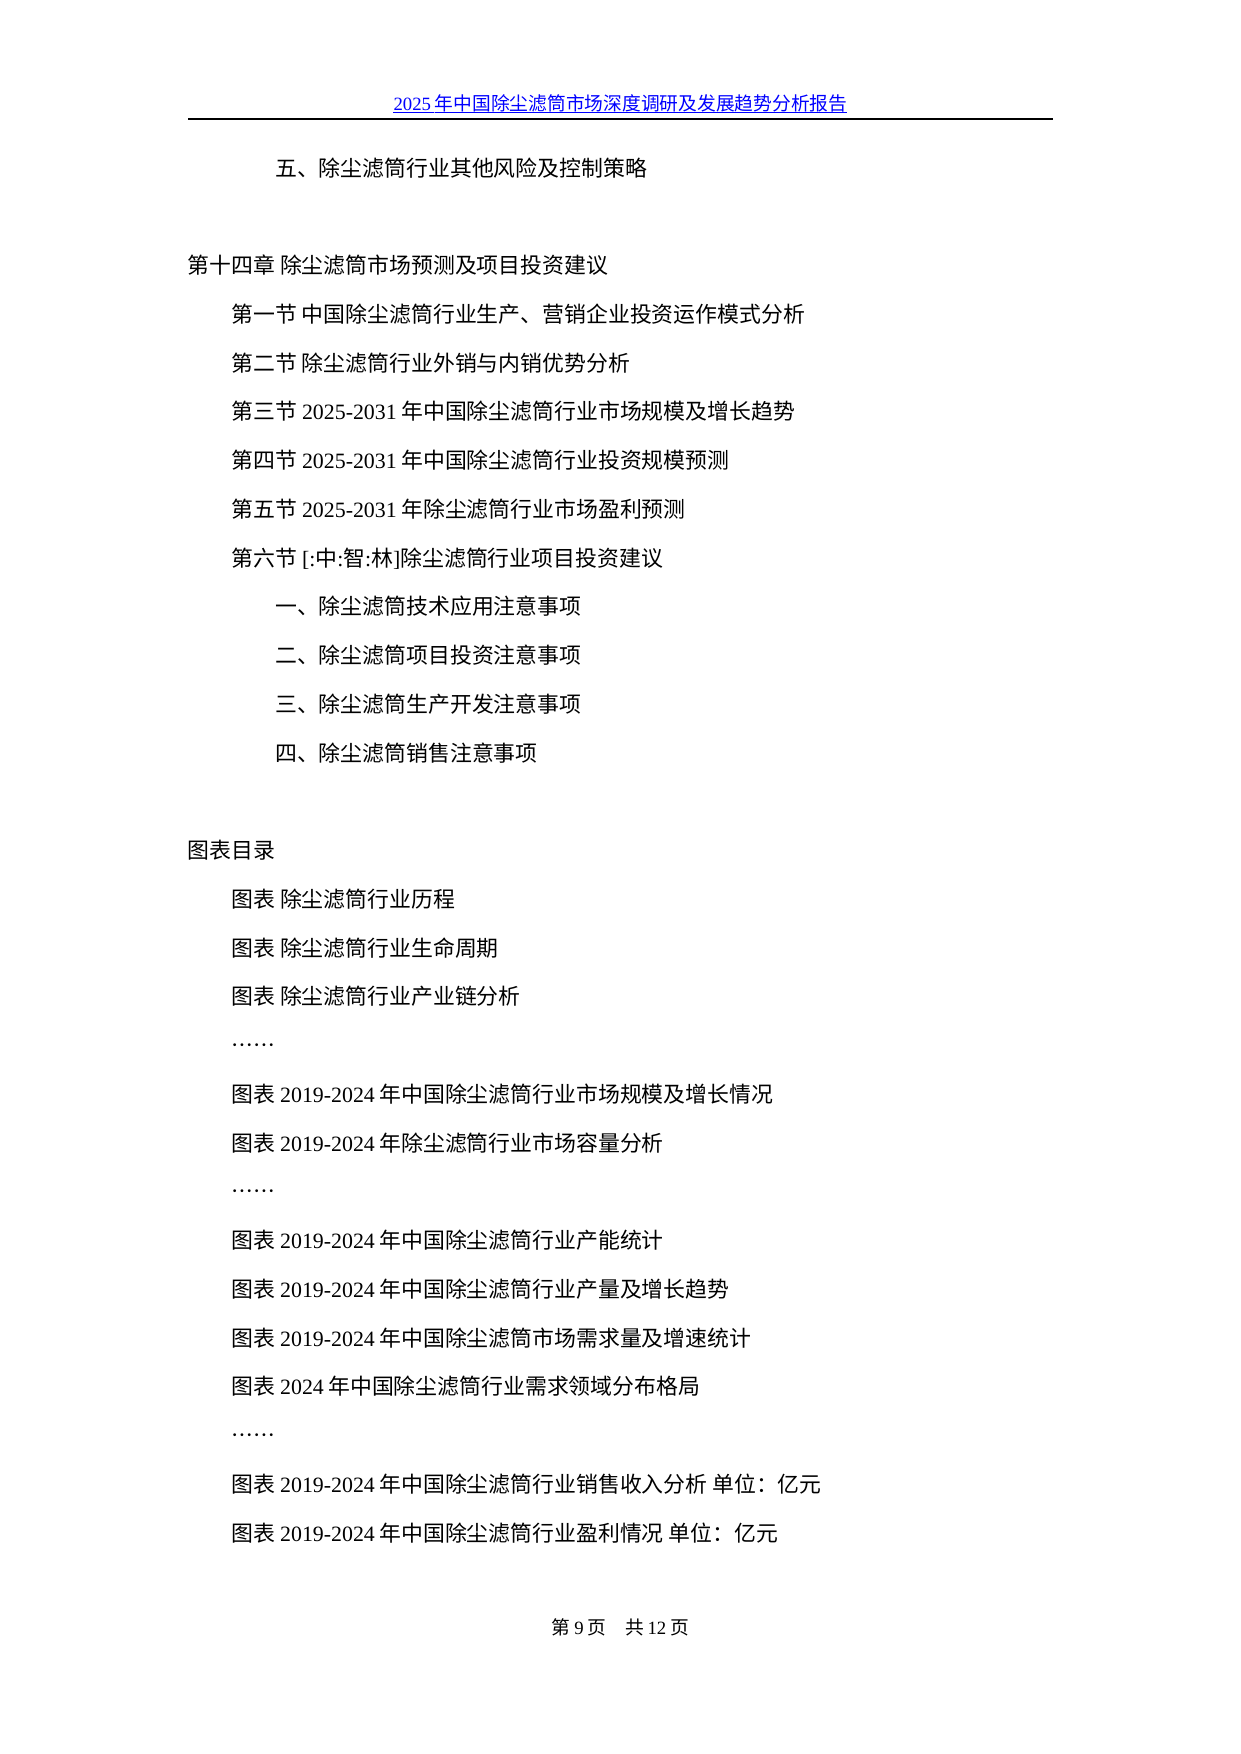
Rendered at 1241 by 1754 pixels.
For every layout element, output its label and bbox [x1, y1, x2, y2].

text [187, 150, 1053, 1548]
